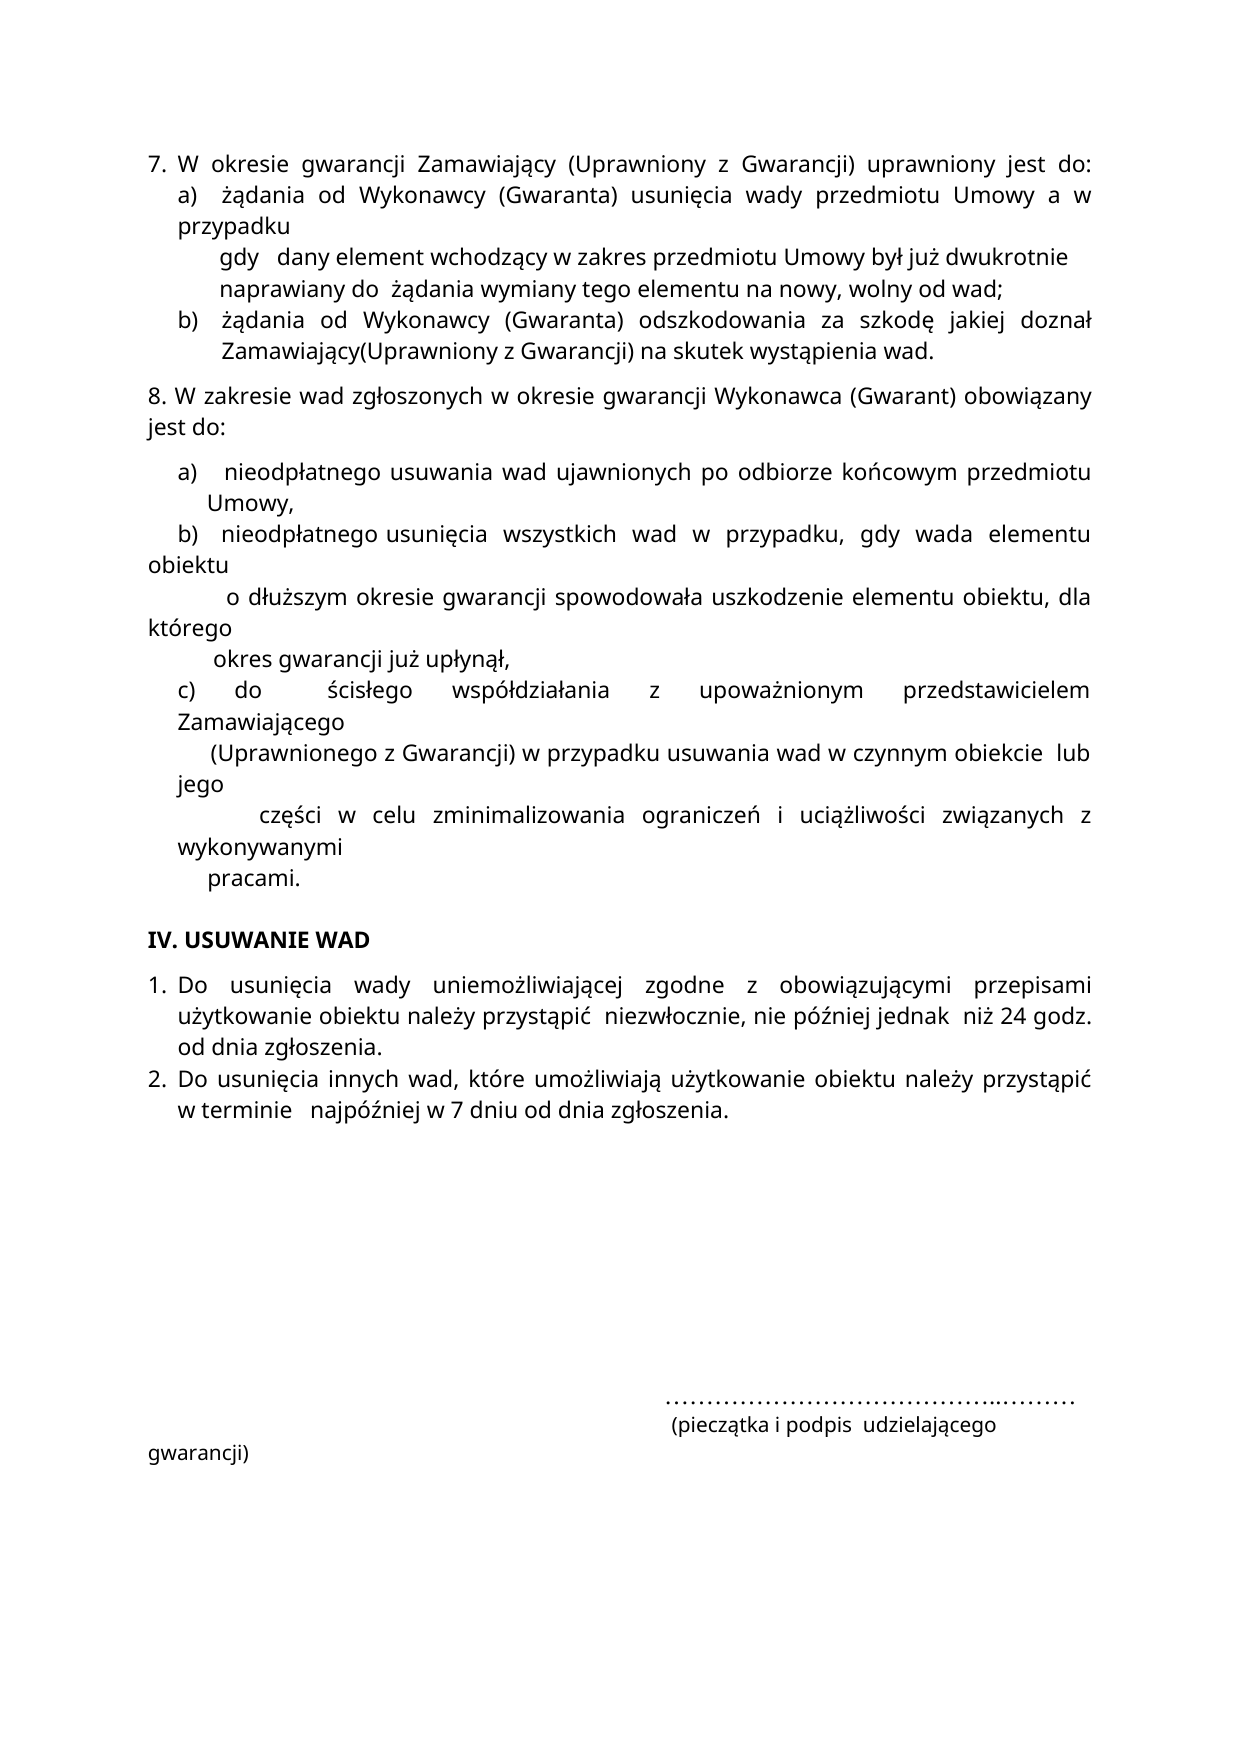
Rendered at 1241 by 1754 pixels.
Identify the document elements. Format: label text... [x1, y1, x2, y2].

text …………………………………..……… [148, 1381, 1093, 1410]
text części w celu zminimalizowania ograniczeń i uciążliwości związanych z wykonywanymi [177, 799, 1093, 862]
text naprawiany do żądania wymiany tego elementu na nowy, wolny od wad; [148, 273, 1093, 304]
text IV. USUWANIE WAD [148, 924, 1093, 956]
text b) nieodpłatnego usunięcia wszystkich wad w przypadku, gdy wada elementu obiektu [148, 518, 1093, 581]
list Do usunięcia wady uniemożliwiającej zgodne z obowiązującymi przepisami użytkowanie obiektu należy przystąpić niezwłocznie, nie później jednak niż 24 godz. od dnia zgłoszenia. [148, 969, 1093, 1063]
text b) żądania od Wykonawcy (Gwaranta) odszkodowania za szkodę jakiej doznał Zamawiający(Uprawniony z Gwarancji) na skutek wystąpienia wad. [177, 304, 1093, 366]
text 8. W zakresie wad zgłoszonych w okresie gwarancji Wykonawca (Gwarant) obowiązany jest do: [148, 380, 1093, 442]
text (pieczątka i podpis udzielającego gwarancji) [148, 1410, 1093, 1467]
text gdy dany element wchodzący w zakres przedmiotu Umowy był już dwukrotnie [148, 241, 1093, 273]
text c) do ścisłego współdziałania z upoważnionym przedstawicielem Zamawiającego [177, 674, 1093, 737]
list Do usunięcia innych wad, które umożliwiają użytkowanie obiektu należy przystąpić w terminie najpóźniej w 7 dniu od dnia zgłoszenia. [148, 1063, 1093, 1125]
text 7. W okresie gwarancji Zamawiający (Uprawniony z Gwarancji) uprawniony jest do: a) żądania od Wykonawcy (Gwaranta) usunięcia wady przedmiotu Umowy a w przypadku [148, 148, 1093, 241]
text o dłuższym okresie gwarancji spowodowała uszkodzenie elementu obiektu, dla którego [148, 581, 1093, 643]
text a) nieodpłatnego usuwania wad ujawnionych po odbiorze końcowym przedmiotu Umowy, [177, 456, 1093, 518]
text (Uprawnionego z Gwarancji) w przypadku usuwania wad w czynnym obiekcie lub jego [177, 737, 1093, 799]
text pracami. [177, 862, 1093, 893]
text okres gwarancji już upłynął, [148, 643, 1093, 674]
